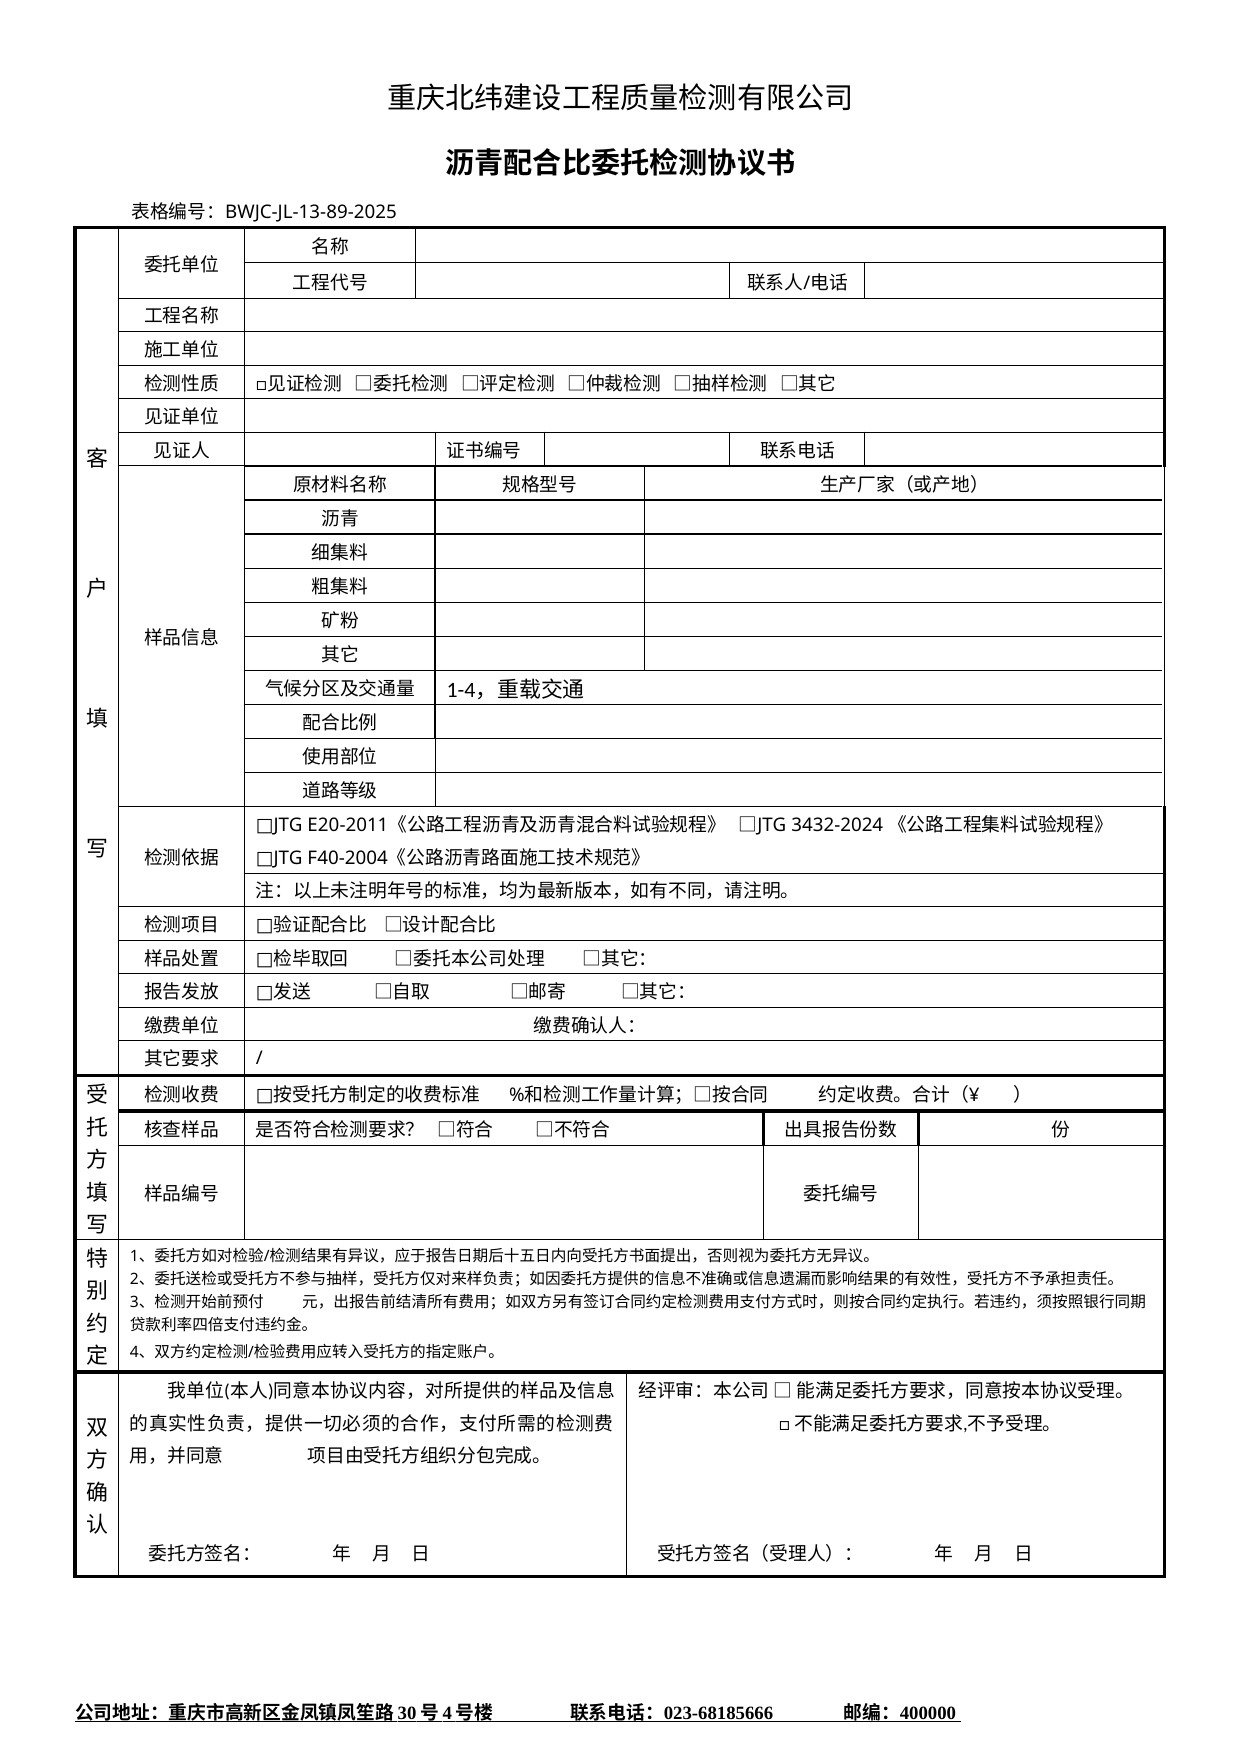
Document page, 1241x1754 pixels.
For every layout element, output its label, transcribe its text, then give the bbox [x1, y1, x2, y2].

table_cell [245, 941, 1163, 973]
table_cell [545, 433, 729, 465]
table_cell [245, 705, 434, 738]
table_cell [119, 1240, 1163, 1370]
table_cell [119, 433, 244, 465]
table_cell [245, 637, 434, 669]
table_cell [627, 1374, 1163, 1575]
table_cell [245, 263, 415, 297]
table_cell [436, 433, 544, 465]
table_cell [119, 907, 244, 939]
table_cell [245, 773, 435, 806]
text 沥青配合比委托检测协议书 [75, 129, 1165, 194]
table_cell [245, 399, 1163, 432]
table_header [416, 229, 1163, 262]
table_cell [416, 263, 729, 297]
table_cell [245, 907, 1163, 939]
text 重庆北纬建设工程质量检测有限公司 [75, 64, 1165, 129]
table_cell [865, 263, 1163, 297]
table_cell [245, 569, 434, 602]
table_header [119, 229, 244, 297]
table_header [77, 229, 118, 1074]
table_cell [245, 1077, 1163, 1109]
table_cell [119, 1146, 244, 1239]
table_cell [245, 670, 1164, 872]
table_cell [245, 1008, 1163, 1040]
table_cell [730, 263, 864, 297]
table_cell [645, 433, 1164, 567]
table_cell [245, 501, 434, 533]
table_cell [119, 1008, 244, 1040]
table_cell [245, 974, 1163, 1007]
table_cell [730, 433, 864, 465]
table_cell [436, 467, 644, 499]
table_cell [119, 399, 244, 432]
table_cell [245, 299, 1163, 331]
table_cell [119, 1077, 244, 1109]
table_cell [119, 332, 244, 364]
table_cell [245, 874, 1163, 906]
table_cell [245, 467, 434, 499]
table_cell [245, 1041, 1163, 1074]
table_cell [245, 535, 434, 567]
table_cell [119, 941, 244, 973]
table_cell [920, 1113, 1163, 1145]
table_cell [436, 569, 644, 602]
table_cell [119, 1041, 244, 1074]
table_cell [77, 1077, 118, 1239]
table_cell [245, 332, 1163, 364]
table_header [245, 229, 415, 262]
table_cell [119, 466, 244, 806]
text 表格编号：BWJC-JL-13-89-2025 [75, 194, 1165, 226]
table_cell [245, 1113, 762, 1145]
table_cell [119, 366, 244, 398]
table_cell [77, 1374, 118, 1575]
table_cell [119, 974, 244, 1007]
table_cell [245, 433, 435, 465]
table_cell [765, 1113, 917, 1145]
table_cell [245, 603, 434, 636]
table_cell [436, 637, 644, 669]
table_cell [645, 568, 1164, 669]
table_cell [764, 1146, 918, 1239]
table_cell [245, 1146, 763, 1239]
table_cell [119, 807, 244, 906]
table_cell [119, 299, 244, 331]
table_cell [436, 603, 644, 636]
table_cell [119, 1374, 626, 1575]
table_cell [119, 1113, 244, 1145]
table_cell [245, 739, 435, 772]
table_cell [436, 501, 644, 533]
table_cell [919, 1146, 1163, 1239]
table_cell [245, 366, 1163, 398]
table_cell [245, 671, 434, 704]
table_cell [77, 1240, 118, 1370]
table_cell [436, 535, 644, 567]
